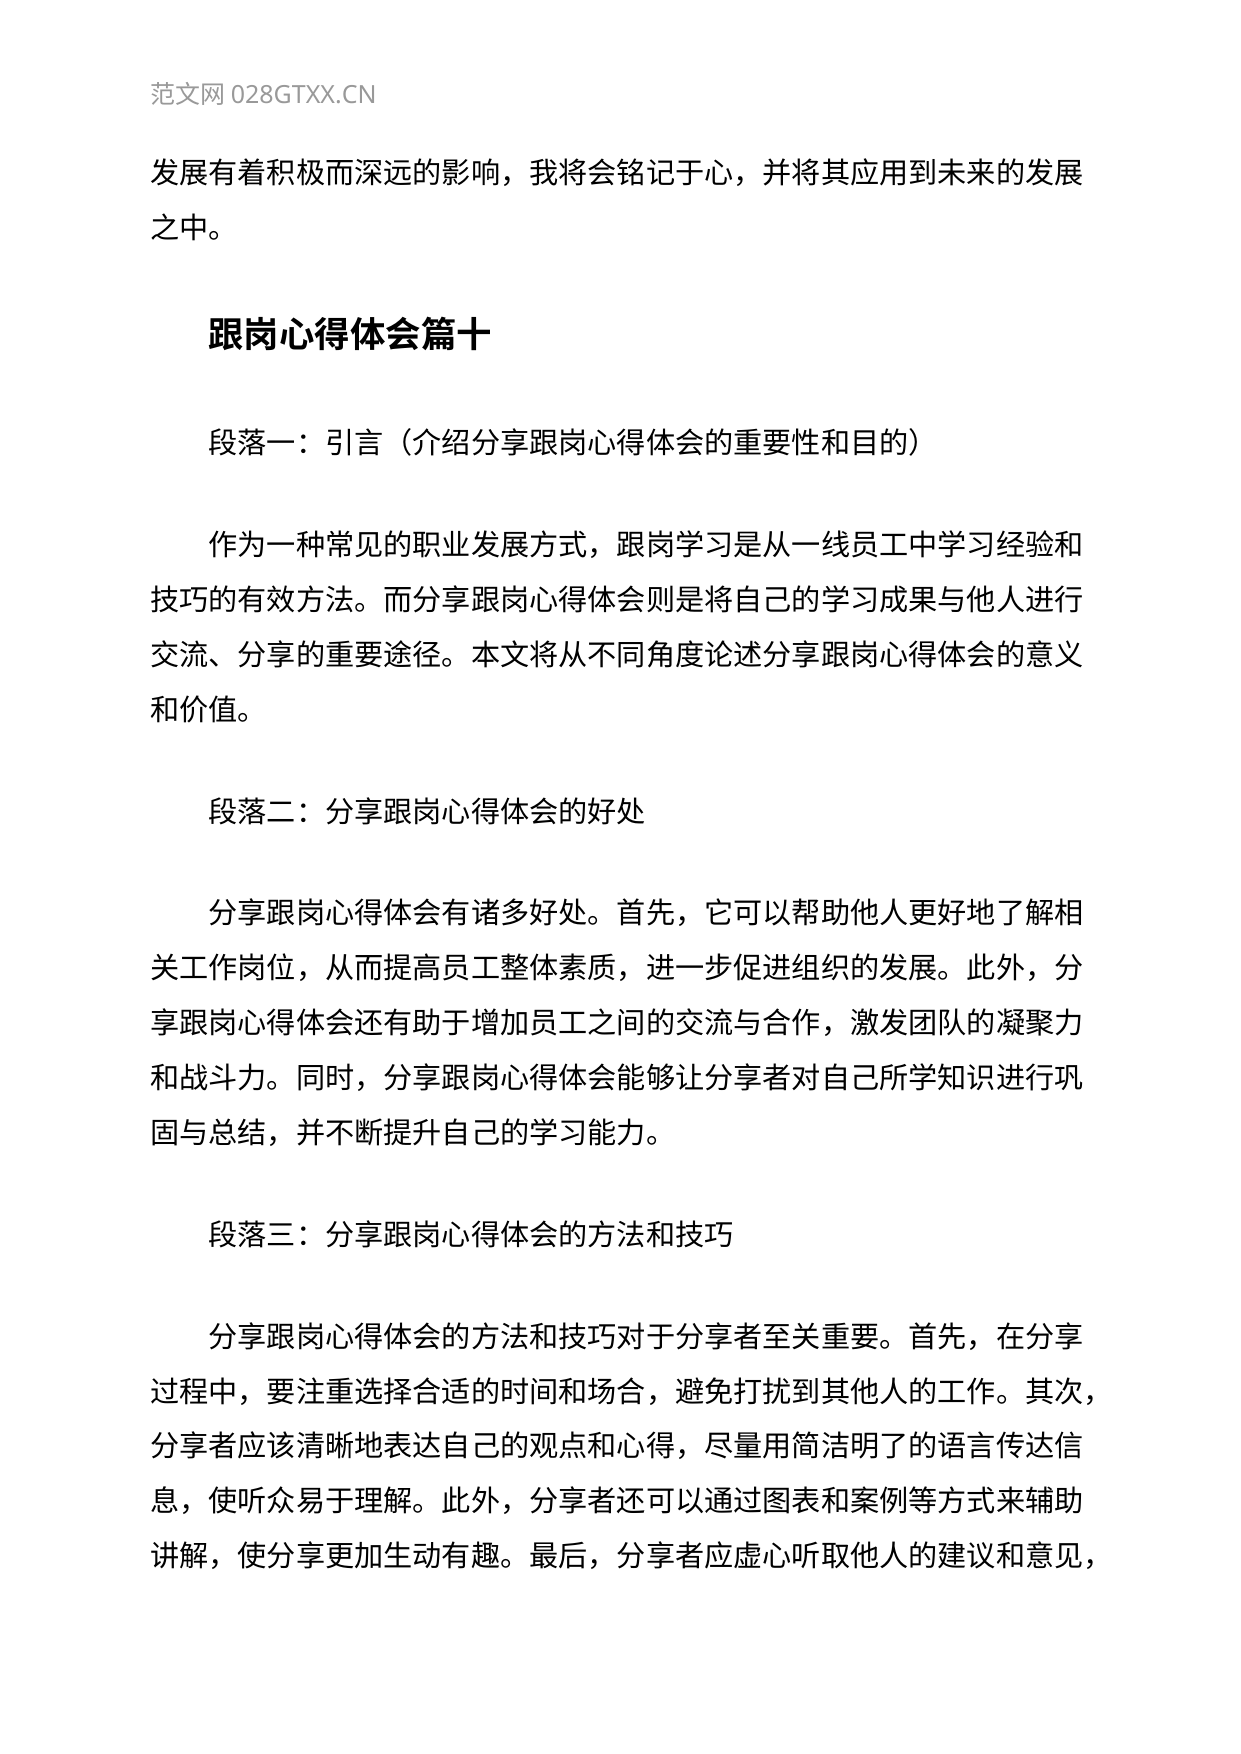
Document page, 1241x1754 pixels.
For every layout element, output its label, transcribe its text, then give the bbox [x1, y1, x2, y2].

text 跟岗心得体会篇十 [150, 307, 1090, 358]
text 段落三：分享跟岗心得体会的方法和技巧 [150, 1211, 1090, 1254]
text 段落二：分享跟岗心得体会的好处 [150, 788, 1090, 831]
text 分享跟岗心得体会有诸多好处。首先，它可以帮助他人更好地了解相关工作岗位，从而提高员工整体素质，进一步促进组织的发展。此外，分享跟岗心得体会还有助于增加员工之间的交流与合作，激发团队的凝聚力和战斗力。同时，分享跟岗心得体会能够让分享者对自己所学知识进行巩固与总结，并不断提升自己的学习能力。 [150, 890, 1090, 1152]
text 作为一种常见的职业发展方式，跟岗学习是从一线员工中学习经验和技巧的有效方法。而分享跟岗心得体会则是将自己的学习成果与他人进行交流、分享的重要途径。本文将从不同角度论述分享跟岗心得体会的意义和价值。 [150, 522, 1090, 729]
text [150, 1313, 1090, 1575]
text 段落一：引言（介绍分享跟岗心得体会的重要性和目的） [150, 420, 1090, 462]
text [150, 150, 1090, 247]
